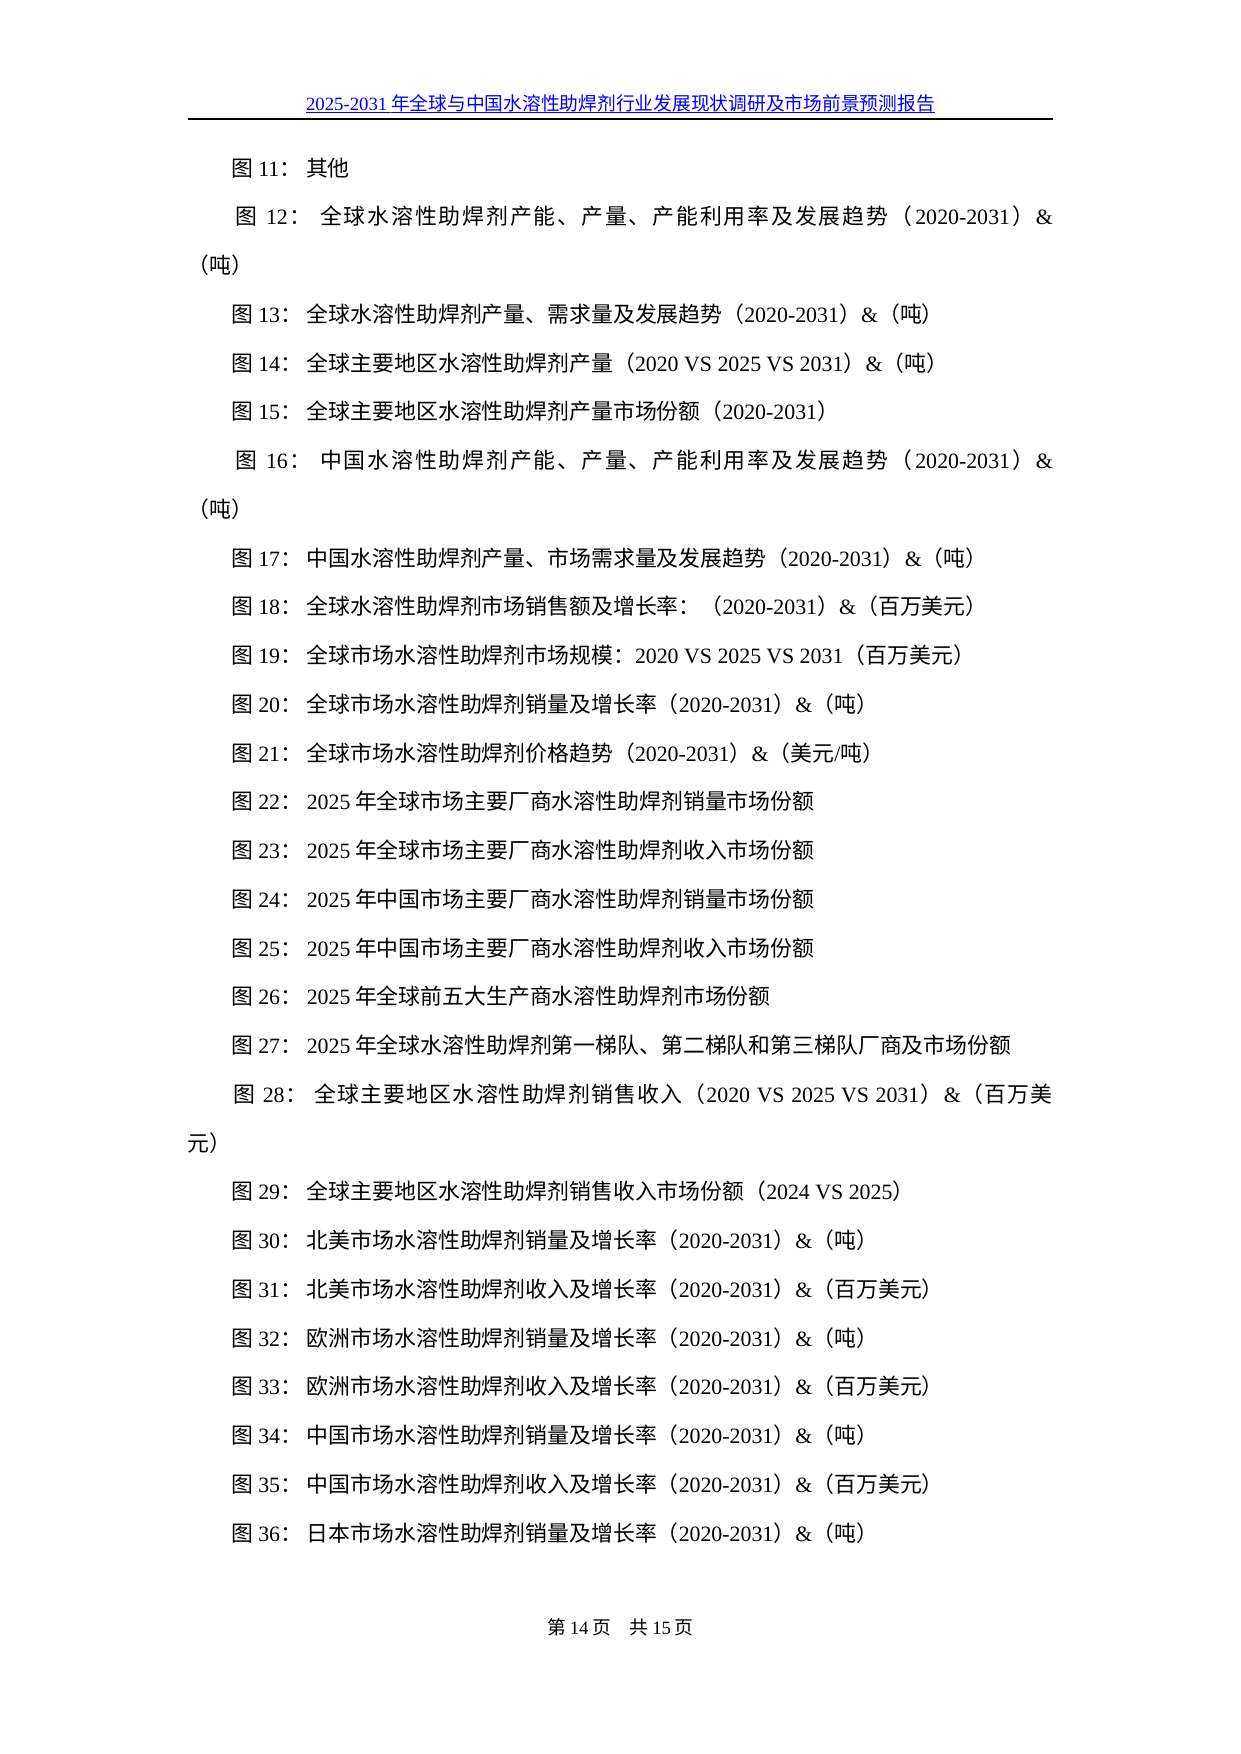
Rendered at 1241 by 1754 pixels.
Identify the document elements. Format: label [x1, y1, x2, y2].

text [187, 150, 1053, 1548]
